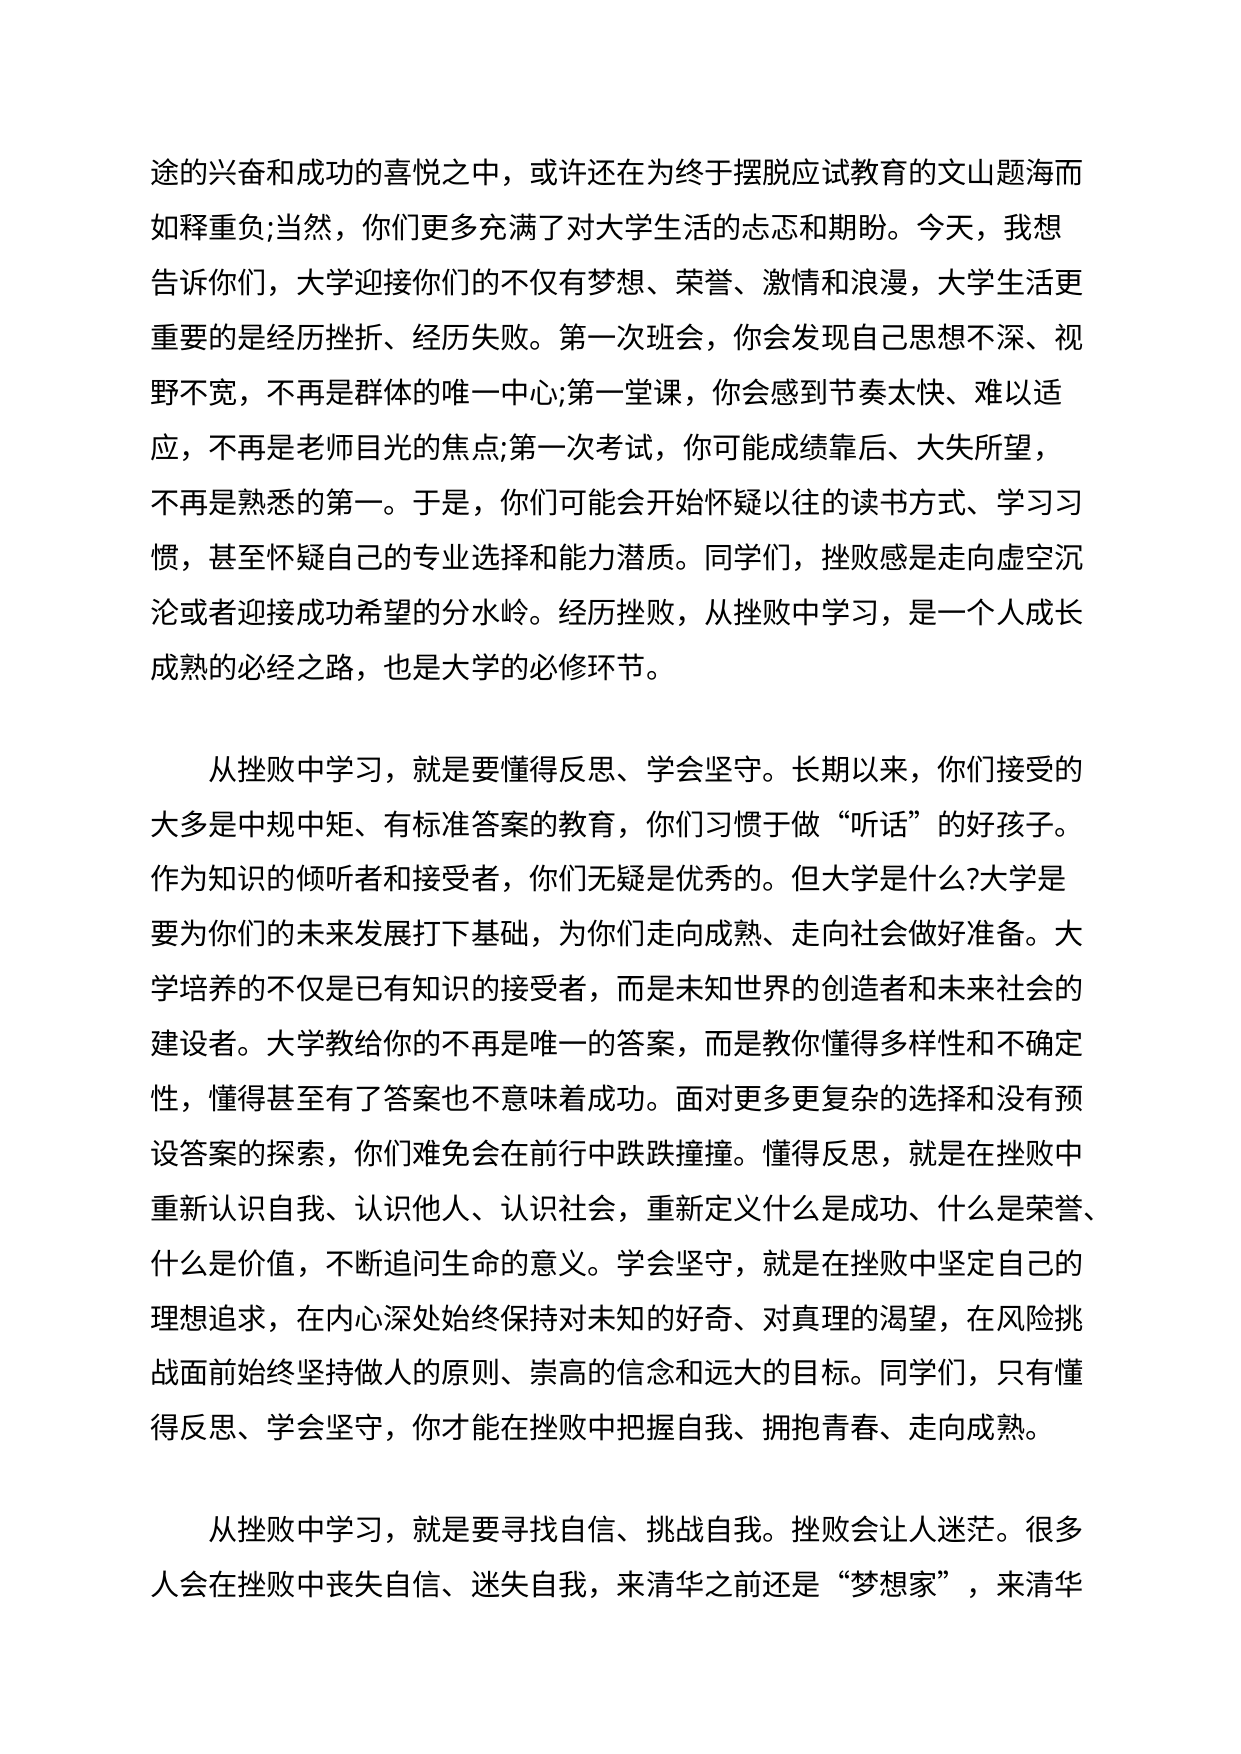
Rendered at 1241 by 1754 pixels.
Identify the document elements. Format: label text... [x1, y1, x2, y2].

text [150, 150, 1090, 687]
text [150, 1507, 1090, 1604]
text 从挫败中学习，就是要懂得反思、学会坚守。长期以来，你们接受的大多是中规中矩、有标准答案的教育，你们习惯于做“听话”的好孩子。作为知识的倾听者和接受者，你们无疑是优秀的。但大学是什么?大学是要为你们的未来发展打下基础，为你们走向成熟、走向社会做好准备。大学培养的不仅是已有知识的接受者，而是未知世界的创造者和未来社会的建设者。大学教给你的不再是唯一的答案，而是教你懂得多样性和不确定性，懂得甚至有了答案也不意味着成功。面对更多更复杂的选择和没有预设答案的探索，你们难免会在前行中跌跌撞撞。懂得反思，就是在挫败中重新认识自我、认识他人、认识社会，重新定义什么是成功、什么是荣誉、什么是价值，不断追问生命的意义。学会坚守，就是在挫败中坚定自己的理想追求，在内心深处始终保持对未知的好奇、对真理的渴望，在风险挑战面前始终坚持做人的原则、崇高的信念和远大的目标。同学们，只有懂得反思、学会坚守，你才能在挫败中把握自我、拥抱青春、走向成熟。 [150, 746, 1090, 1447]
